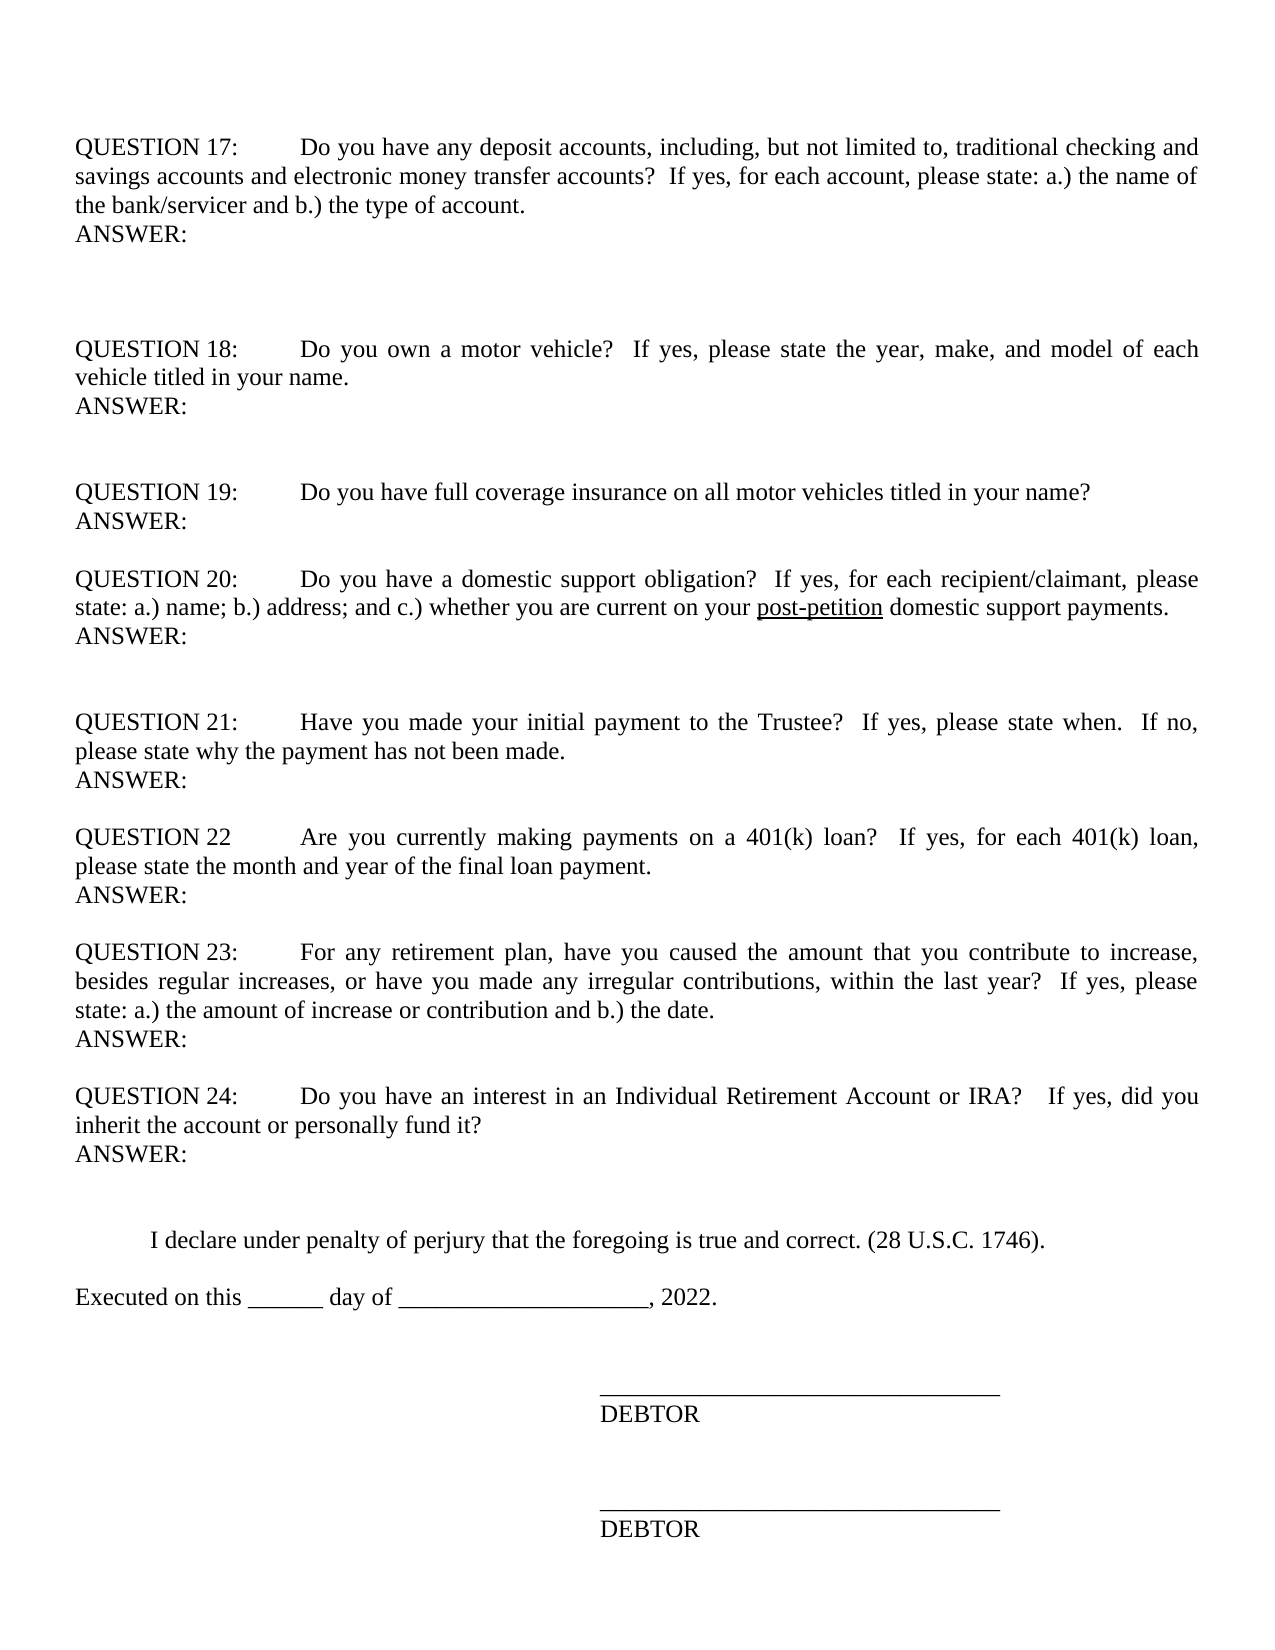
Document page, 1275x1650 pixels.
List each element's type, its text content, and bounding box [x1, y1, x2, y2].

text ANSWER: [75, 506, 1200, 535]
text ANSWER: [75, 1139, 1200, 1167]
text ________________________________ [525, 1486, 1200, 1514]
text QUESTION 22 Are you currently making payments on a 401(k) loan? If yes, for each 401(k) loan, please state the month and year of the final loan payment. [75, 822, 1200, 880]
text DEBTOR [75, 1514, 1200, 1543]
text ANSWER: [75, 621, 1200, 650]
text QUESTION 23: For any retirement plan, have you caused the amount that you contribute to increase, besides regular increases, or have you made any irregular contributions, within the last year? If yes, please state: a.) the amount of increase or contribution and b.) the date. [75, 937, 1200, 1024]
text QUESTION 18: Do you own a motor vehicle? If yes, please state the year, make, and model of each vehicle titled in your name. [75, 334, 1200, 391]
text ________________________________ [525, 1340, 1200, 1399]
text QUESTION 24: Do you have an interest in an Individual Retirement Account or IRA? If yes, did you inherit the account or personally fund it? [75, 1081, 1200, 1139]
text ANSWER: [75, 391, 1200, 420]
text I declare under penalty of perjury that the foregoing is true and correct. (28 U.S.C. 1746). [75, 1225, 1200, 1254]
text ANSWER: [75, 1024, 1200, 1052]
text DEBTOR [525, 1399, 1200, 1428]
text ANSWER: [75, 880, 1200, 909]
text QUESTION 20: Do you have a domestic support obligation? If yes, for each recipient/claimant, please state: a.) name; b.) address; and c.) whether you are current on your post-petition domestic support payments. [75, 564, 1200, 621]
text QUESTION 19: Do you have full coverage insurance on all motor vehicles titled in your name? [75, 477, 1200, 506]
text QUESTION 21: Have you made your initial payment to the Trustee? If yes, please state when. If no, please state why the payment has not been made. [75, 707, 1200, 765]
text QUESTION 17: Do you have any deposit accounts, including, but not limited to, traditional checking and savings accounts and electronic money transfer accounts? If yes, for each account, please state: a.) the name of the bank/servicer and b.) the type of account. [75, 132, 1200, 219]
text Executed on this ______ day of ____________________, 2022. [75, 1282, 1200, 1311]
text ANSWER: [75, 219, 1200, 247]
text ANSWER: [75, 765, 1200, 794]
